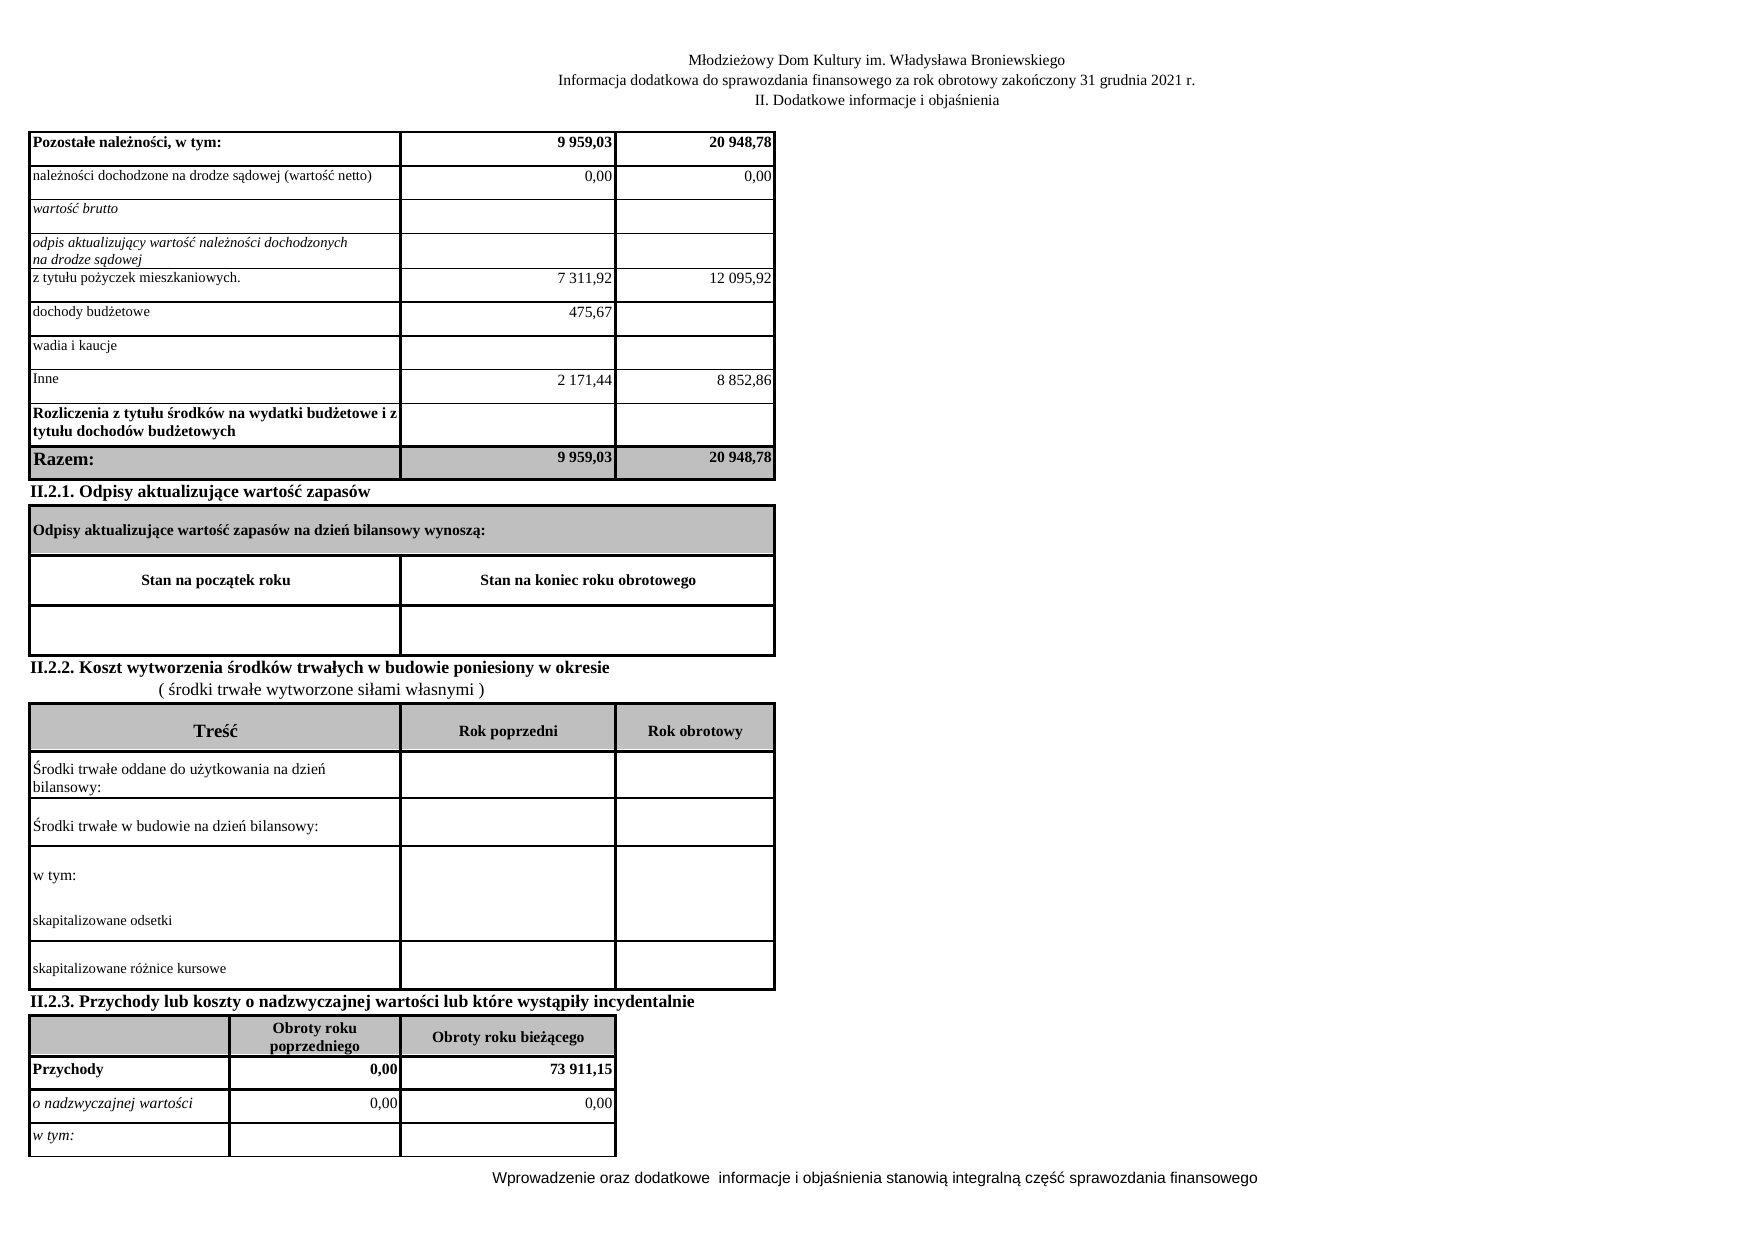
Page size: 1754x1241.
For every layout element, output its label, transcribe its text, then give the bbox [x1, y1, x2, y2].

table_cell [402, 337, 614, 369]
table_cell 0,00 [617, 167, 773, 199]
table_cell [402, 404, 614, 444]
table_cell Stan na koniec roku obrotowego [402, 557, 773, 603]
table_cell [231, 1124, 399, 1156]
table_header Rok obrotowy [617, 705, 773, 749]
table_cell 8 852,86 [617, 370, 773, 402]
table_cell wartość brutto [31, 200, 399, 232]
table_cell [617, 234, 773, 267]
table_cell skapitalizowane różnice kursowe [31, 942, 399, 988]
table_cell 9 959,03 [402, 133, 614, 165]
table_cell 0,00 [231, 1058, 399, 1088]
table_cell [617, 847, 773, 940]
table_header Obroty roku bieżącego [402, 1017, 614, 1054]
table_cell [617, 337, 773, 369]
table_cell dochody budżetowe [31, 303, 399, 335]
text II.2.1. Odpisy aktualizujące wartość zapasów [30, 481, 1572, 502]
table_cell [402, 799, 614, 845]
table_cell 2 171,44 [402, 370, 614, 402]
table_cell [617, 799, 773, 845]
table_cell 20 948,78 [617, 133, 773, 165]
table_cell Rozliczenia z tytułu środków na wydatki budżetowe i z tytułu dochodów budżetowych [31, 404, 399, 444]
table_cell z tytułu pożyczek mieszkaniowych. [31, 269, 399, 301]
text II.2.2. Koszt wytworzenia środków trwałych w budowie poniesiony w okresie [30, 657, 1572, 677]
table_cell Stan na początek roku [31, 557, 399, 603]
table_cell odpis aktualizujący wartość należności dochodzonych na drodze sądowej [31, 234, 399, 267]
table_cell w tym: skapitalizowane odsetki [31, 847, 399, 940]
table_cell [31, 607, 399, 653]
table_cell [402, 607, 773, 653]
table_cell o nadzwyczajnej wartości [31, 1091, 228, 1122]
text ( środki trwałe wytworzone siłami własnymi ) [31, 679, 612, 699]
table_cell 9 959,03 [402, 448, 614, 478]
table_cell [617, 303, 773, 335]
table_cell 475,67 [402, 303, 614, 335]
table_cell w tym: [31, 1124, 228, 1156]
table_cell Razem: [31, 448, 399, 478]
table_header [31, 1017, 228, 1054]
text II.2.3. Przychody lub koszty o nadzwyczajnej wartości lub które wystąpiły incydentalnie [30, 991, 1572, 1012]
table_cell 0,00 [402, 167, 614, 199]
table_cell [402, 942, 614, 988]
table_cell [402, 753, 614, 797]
table_cell Środki trwałe w budowie na dzień bilansowy: [31, 799, 399, 845]
table_cell [617, 942, 773, 988]
table_cell [402, 1124, 614, 1156]
table_header Obroty roku poprzedniego [231, 1017, 399, 1054]
table_cell 7 311,92 [402, 269, 614, 301]
table_cell Pozostałe należności, w tym: [31, 133, 399, 165]
table_header Treść [31, 705, 399, 749]
table_cell [617, 753, 773, 797]
table_cell [402, 200, 614, 232]
table_cell Inne [31, 370, 399, 402]
table_cell należności dochodzone na drodze sądowej (wartość netto) [31, 167, 399, 199]
table_cell [617, 404, 773, 444]
table_cell 73 911,15 [402, 1058, 614, 1088]
table_cell 20 948,78 [617, 448, 773, 478]
table_cell wadia i kaucje [31, 337, 399, 369]
table_cell [617, 200, 773, 232]
table_cell Przychody [31, 1058, 228, 1088]
table_cell Środki trwałe oddane do użytkowania na dzień bilansowy: [31, 753, 399, 797]
table_header Rok poprzedni [402, 705, 614, 749]
table_cell [402, 234, 614, 267]
table_cell [402, 847, 614, 940]
table_header Odpisy aktualizujące wartość zapasów na dzień bilansowy wynoszą: [31, 507, 773, 553]
table_cell 12 095,92 [617, 269, 773, 301]
table_cell 0,00 [402, 1091, 614, 1122]
table_cell 0,00 [231, 1091, 399, 1122]
